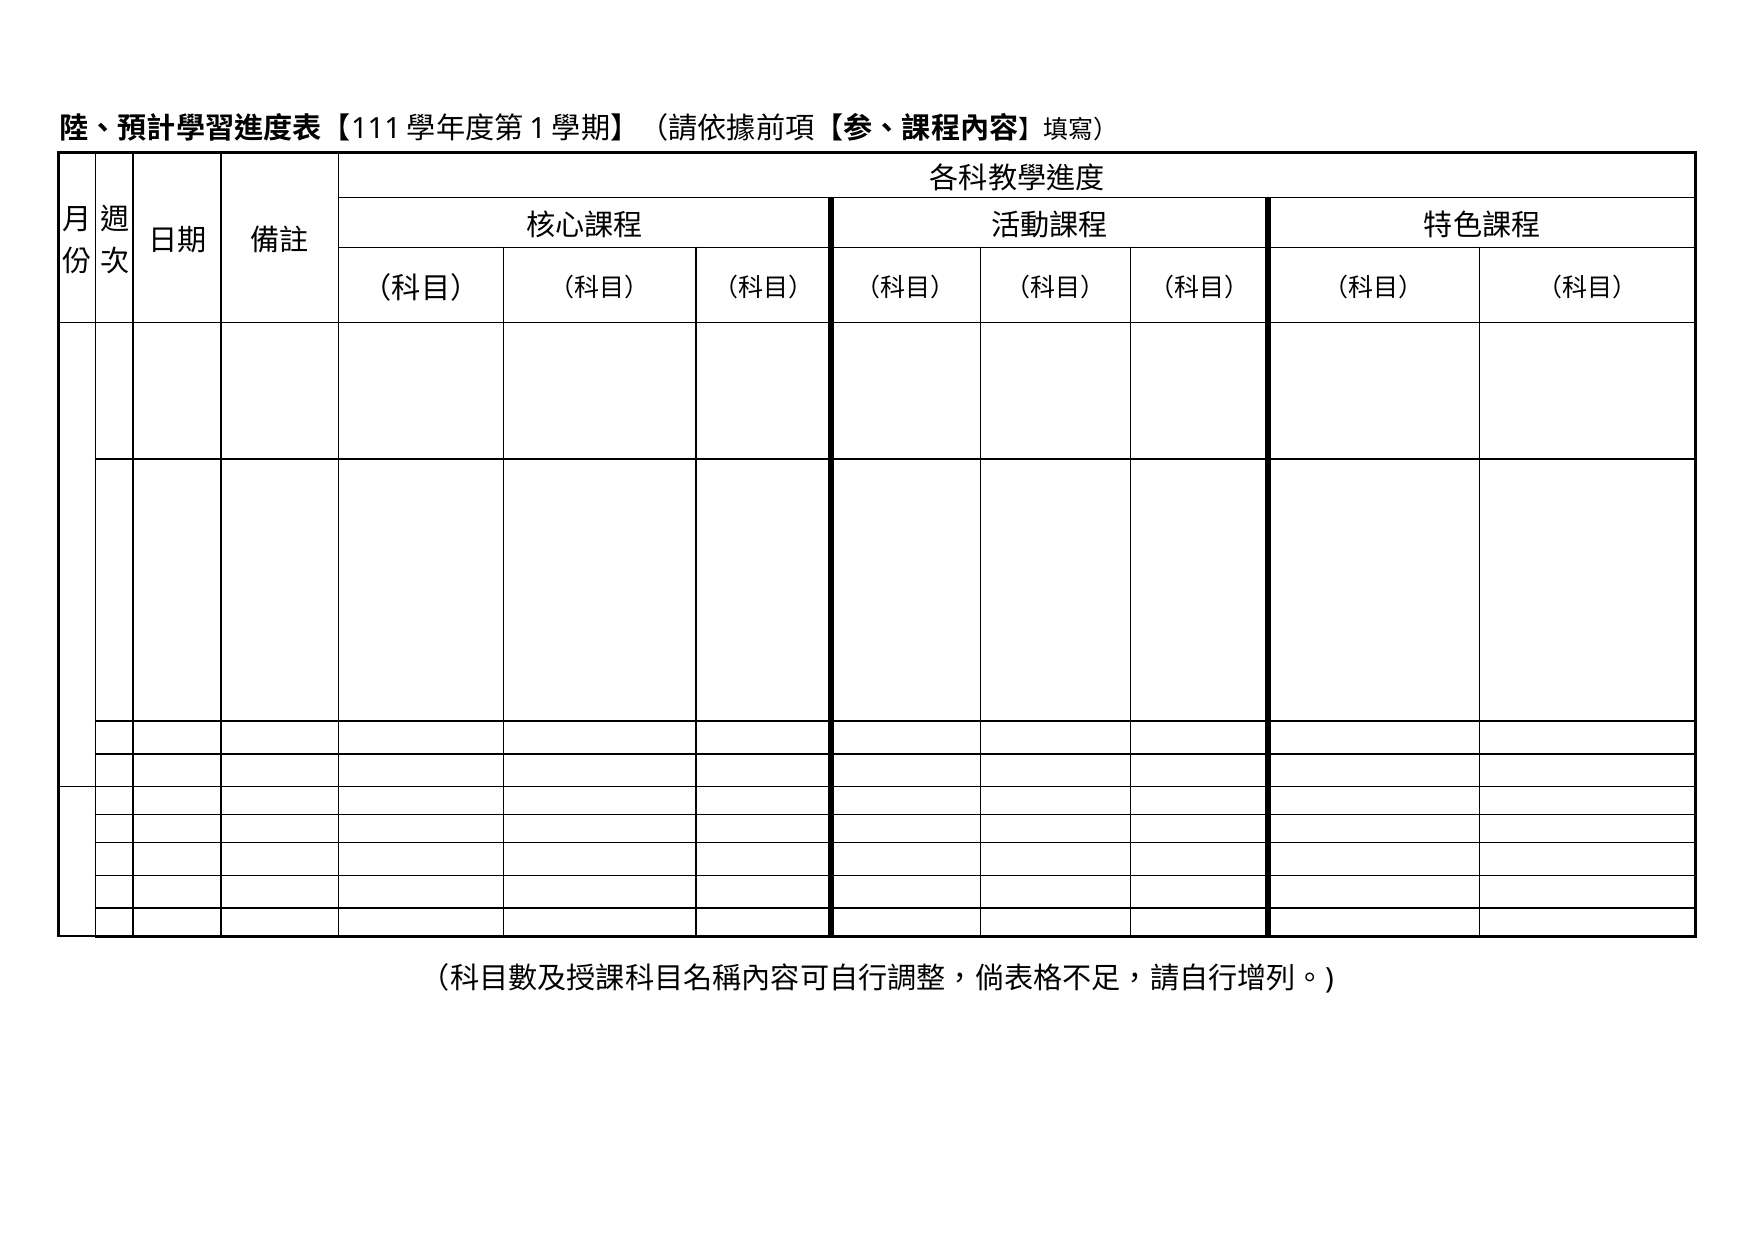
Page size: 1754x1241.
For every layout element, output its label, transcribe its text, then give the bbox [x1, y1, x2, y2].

table_cell [134, 755, 220, 786]
table_cell [504, 323, 695, 458]
table_cell [1271, 460, 1479, 720]
table_cell [222, 323, 338, 458]
table_cell [134, 722, 220, 753]
table_cell [504, 755, 695, 786]
table_cell [339, 722, 503, 753]
table_cell [1480, 722, 1694, 753]
table_cell [339, 460, 503, 720]
table_cell [222, 722, 338, 753]
table_header 備註 [222, 154, 338, 322]
table_header 各科教學進度 [339, 154, 1694, 197]
table_cell [981, 722, 1130, 753]
table_cell [834, 460, 980, 720]
table_cell [1131, 909, 1265, 935]
table_cell [60, 787, 95, 935]
table_cell [96, 323, 132, 458]
table_cell [981, 843, 1130, 874]
table_cell [504, 876, 695, 907]
table_cell [1131, 815, 1265, 842]
table_cell [834, 787, 980, 814]
table_cell [222, 909, 338, 935]
table_cell [96, 909, 132, 935]
table_cell [96, 722, 132, 753]
table_cell [339, 787, 503, 814]
table_cell [1480, 323, 1694, 458]
table_cell [96, 787, 132, 814]
table_cell [1131, 323, 1265, 458]
table_cell [222, 460, 338, 720]
table_cell [96, 815, 132, 842]
table_cell [1480, 876, 1694, 907]
table_cell [697, 323, 828, 458]
table_cell [697, 876, 828, 907]
table_cell （科目） [504, 248, 695, 322]
table_cell [981, 787, 1130, 814]
table_cell [1271, 787, 1479, 814]
table_cell [1131, 787, 1265, 814]
table_cell [981, 909, 1130, 935]
table_cell [339, 755, 503, 786]
table_cell [697, 722, 828, 753]
table_cell [134, 876, 220, 907]
table_cell [504, 722, 695, 753]
table_cell [339, 909, 503, 935]
table_cell [504, 843, 695, 874]
table_cell （科目） [834, 248, 980, 322]
table_cell （科目） [1480, 248, 1694, 322]
table_cell [60, 323, 95, 786]
table_cell [1271, 722, 1479, 753]
table_cell [134, 843, 220, 874]
table_cell [697, 460, 828, 720]
table_cell [339, 843, 503, 874]
table_cell [697, 787, 828, 814]
table_cell [697, 815, 828, 842]
table_cell [134, 323, 220, 458]
table_cell [134, 460, 220, 720]
table_cell （科目） [981, 248, 1130, 322]
table_cell [1271, 323, 1479, 458]
table_cell [96, 755, 132, 786]
table_cell [834, 909, 980, 935]
table_cell [222, 843, 338, 874]
table_header 週次 [96, 154, 132, 322]
table_cell [504, 460, 695, 720]
table_cell [697, 755, 828, 786]
table_cell [1131, 722, 1265, 753]
table_cell [981, 323, 1130, 458]
table_cell [504, 815, 695, 842]
table_cell 特色課程 [1271, 198, 1694, 247]
table_cell [504, 787, 695, 814]
table_cell [1480, 909, 1694, 935]
table_cell [1480, 755, 1694, 786]
text 陸、預計學習進度表【111學年度第1學期】（請依據前項【参、課程內容】填寫） [59, 89, 1695, 151]
table_header 日期 [134, 154, 220, 322]
table_cell [1480, 843, 1694, 874]
table_cell [1131, 755, 1265, 786]
table_cell [834, 323, 980, 458]
table_cell [96, 460, 132, 720]
table_cell [981, 876, 1130, 907]
table_cell [134, 909, 220, 935]
table_cell [981, 815, 1130, 842]
table_cell [697, 909, 828, 935]
table_cell [339, 876, 503, 907]
table_cell 活動課程 [834, 198, 1265, 247]
table_cell [339, 323, 503, 458]
table_cell [1131, 460, 1265, 720]
table_cell [1131, 876, 1265, 907]
table_header 月份 [60, 154, 95, 322]
table_cell （科目） [1131, 248, 1265, 322]
table_cell （科目） [339, 248, 503, 322]
table_cell [222, 815, 338, 842]
table_cell [96, 876, 132, 907]
table_cell （科目） [1271, 248, 1479, 322]
table_cell [834, 815, 980, 842]
table_cell [134, 815, 220, 842]
table_cell [697, 843, 828, 874]
table_cell [834, 876, 980, 907]
table_cell [504, 909, 695, 935]
table_cell [1271, 815, 1479, 842]
table_cell [1131, 843, 1265, 874]
table_cell [834, 755, 980, 786]
table_cell [834, 722, 980, 753]
table_cell [981, 755, 1130, 786]
text （科目數及授課科目名稱內容可自行調整，倘表格不足，請自行增列。) [59, 938, 1695, 1001]
table_cell [1271, 755, 1479, 786]
table_cell [981, 460, 1130, 720]
table_cell [1271, 876, 1479, 907]
table_cell [222, 876, 338, 907]
table_cell [96, 843, 132, 874]
table_cell [1480, 815, 1694, 842]
table_cell [1271, 843, 1479, 874]
table_cell [222, 755, 338, 786]
table_cell [1480, 460, 1694, 720]
table_cell [1271, 909, 1479, 935]
table_cell [339, 815, 503, 842]
table_cell 核心課程 [339, 198, 828, 247]
table_cell [1480, 787, 1694, 814]
table_cell [834, 843, 980, 874]
table_cell （科目） [697, 248, 828, 322]
table_cell [222, 787, 338, 814]
table_cell [134, 787, 220, 814]
